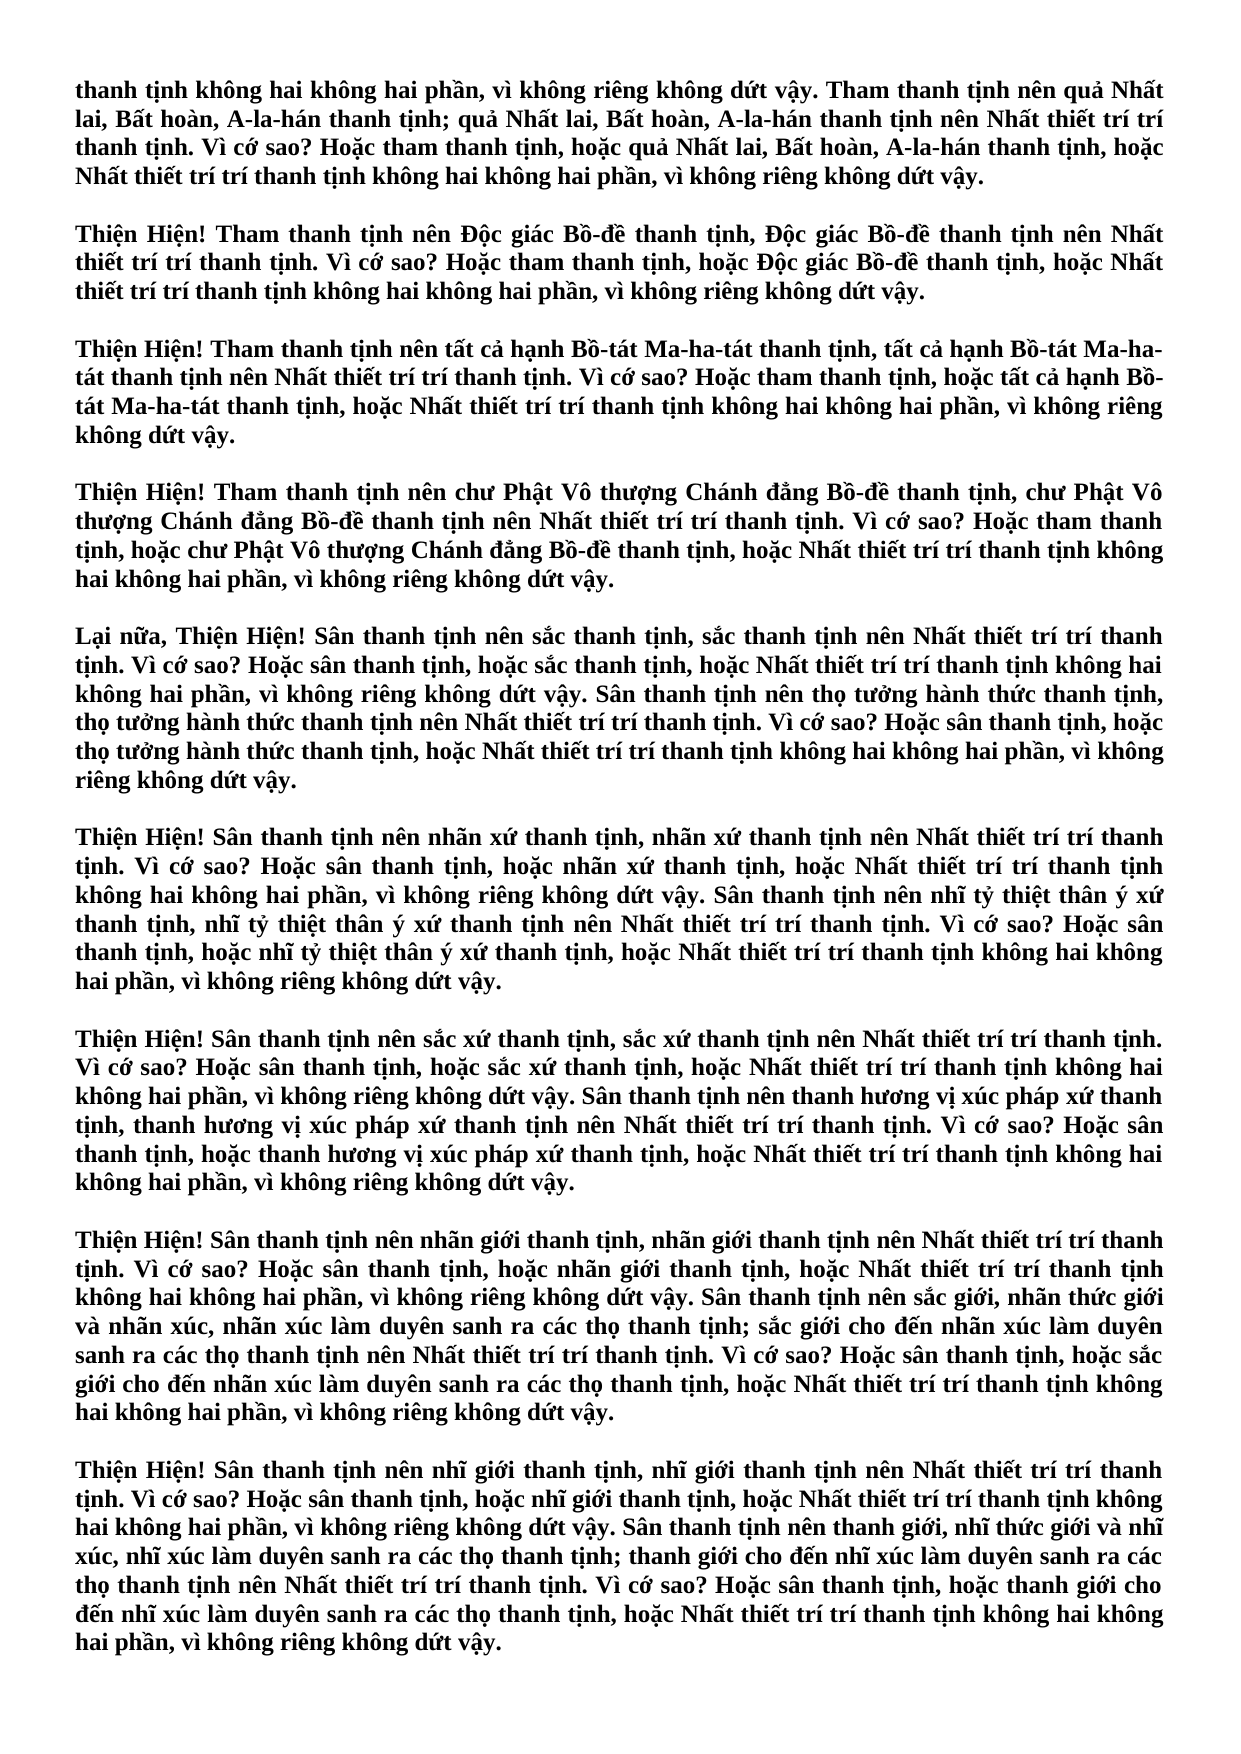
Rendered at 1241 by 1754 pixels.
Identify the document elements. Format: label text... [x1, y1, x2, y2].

text Lại nữa, Thiện Hiện! Sân thanh tịnh nên sắc thanh tịnh, sắc thanh tịnh nên Nhất thiết trí trí thanh tịnh. Vì cớ sao? Hoặc sân thanh tịnh, hoặc sắc thanh tịnh, hoặc Nhất thiết trí trí thanh tịnh không hai không hai phần, vì không riêng không dứt vậy. Sân thanh tịnh nên thọ tưởng hành thức thanh tịnh, thọ tưởng hành thức thanh tịnh nên Nhất thiết trí trí thanh tịnh. Vì cớ sao? Hoặc sân thanh tịnh, hoặc thọ tưởng hành thức thanh tịnh, hoặc Nhất thiết trí trí thanh tịnh không hai không hai phần, vì không riêng không dứt vậy. [75, 621, 1165, 794]
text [75, 75, 1165, 190]
text Thiện Hiện! Sân thanh tịnh nên nhĩ giới thanh tịnh, nhĩ giới thanh tịnh nên Nhất thiết trí trí thanh tịnh. Vì cớ sao? Hoặc sân thanh tịnh, hoặc nhĩ giới thanh tịnh, hoặc Nhất thiết trí trí thanh tịnh không hai không hai phần, vì không riêng không dứt vậy. Sân thanh tịnh nên thanh giới, nhĩ thức giới và nhĩ xúc, nhĩ xúc làm duyên sanh ra các thọ thanh tịnh; thanh giới cho đến nhĩ xúc làm duyên sanh ra các thọ thanh tịnh nên Nhất thiết trí trí thanh tịnh. Vì cớ sao? Hoặc sân thanh tịnh, hoặc thanh giới cho đến nhĩ xúc làm duyên sanh ra các thọ thanh tịnh, hoặc Nhất thiết trí trí thanh tịnh không hai không hai phần, vì không riêng không dứt vậy. [75, 1455, 1165, 1656]
text Thiện Hiện! Sân thanh tịnh nên sắc xứ thanh tịnh, sắc xứ thanh tịnh nên Nhất thiết trí trí thanh tịnh. Vì cớ sao? Hoặc sân thanh tịnh, hoặc sắc xứ thanh tịnh, hoặc Nhất thiết trí trí thanh tịnh không hai không hai phần, vì không riêng không dứt vậy. Sân thanh tịnh nên thanh hương vị xúc pháp xứ thanh tịnh, thanh hương vị xúc pháp xứ thanh tịnh nên Nhất thiết trí trí thanh tịnh. Vì cớ sao? Hoặc sân thanh tịnh, hoặc thanh hương vị xúc pháp xứ thanh tịnh, hoặc Nhất thiết trí trí thanh tịnh không hai không hai phần, vì không riêng không dứt vậy. [75, 1024, 1165, 1196]
text Thiện Hiện! Tham thanh tịnh nên Ðộc giác Bồ-đề thanh tịnh, Ðộc giác Bồ-đề thanh tịnh nên Nhất thiết trí trí thanh tịnh. Vì cớ sao? Hoặc tham thanh tịnh, hoặc Ðộc giác Bồ-đề thanh tịnh, hoặc Nhất thiết trí trí thanh tịnh không hai không hai phần, vì không riêng không dứt vậy. [75, 219, 1165, 305]
text Thiện Hiện! Sân thanh tịnh nên nhãn giới thanh tịnh, nhãn giới thanh tịnh nên Nhất thiết trí trí thanh tịnh. Vì cớ sao? Hoặc sân thanh tịnh, hoặc nhãn giới thanh tịnh, hoặc Nhất thiết trí trí thanh tịnh không hai không hai phần, vì không riêng không dứt vậy. Sân thanh tịnh nên sắc giới, nhãn thức giới và nhãn xúc, nhãn xúc làm duyên sanh ra các thọ thanh tịnh; sắc giới cho đến nhãn xúc làm duyên sanh ra các thọ thanh tịnh nên Nhất thiết trí trí thanh tịnh. Vì cớ sao? Hoặc sân thanh tịnh, hoặc sắc giới cho đến nhãn xúc làm duyên sanh ra các thọ thanh tịnh, hoặc Nhất thiết trí trí thanh tịnh không hai không hai phần, vì không riêng không dứt vậy. [75, 1225, 1165, 1426]
text Thiện Hiện! Sân thanh tịnh nên nhãn xứ thanh tịnh, nhãn xứ thanh tịnh nên Nhất thiết trí trí thanh tịnh. Vì cớ sao? Hoặc sân thanh tịnh, hoặc nhãn xứ thanh tịnh, hoặc Nhất thiết trí trí thanh tịnh không hai không hai phần, vì không riêng không dứt vậy. Sân thanh tịnh nên nhĩ tỷ thiệt thân ý xứ thanh tịnh, nhĩ tỷ thiệt thân ý xứ thanh tịnh nên Nhất thiết trí trí thanh tịnh. Vì cớ sao? Hoặc sân thanh tịnh, hoặc nhĩ tỷ thiệt thân ý xứ thanh tịnh, hoặc Nhất thiết trí trí thanh tịnh không hai không hai phần, vì không riêng không dứt vậy. [75, 822, 1165, 995]
text Thiện Hiện! Tham thanh tịnh nên chư Phật Vô thượng Chánh đẳng Bồ-đề thanh tịnh, chư Phật Vô thượng Chánh đẳng Bồ-đề thanh tịnh nên Nhất thiết trí trí thanh tịnh. Vì cớ sao? Hoặc tham thanh tịnh, hoặc chư Phật Vô thượng Chánh đẳng Bồ-đề thanh tịnh, hoặc Nhất thiết trí trí thanh tịnh không hai không hai phần, vì không riêng không dứt vậy. [75, 477, 1165, 592]
text Thiện Hiện! Tham thanh tịnh nên tất cả hạnh Bồ-tát Ma-ha-tát thanh tịnh, tất cả hạnh Bồ-tát Ma-ha-tát thanh tịnh nên Nhất thiết trí trí thanh tịnh. Vì cớ sao? Hoặc tham thanh tịnh, hoặc tất cả hạnh Bồ-tát Ma-ha-tát thanh tịnh, hoặc Nhất thiết trí trí thanh tịnh không hai không hai phần, vì không riêng không dứt vậy. [75, 334, 1165, 449]
